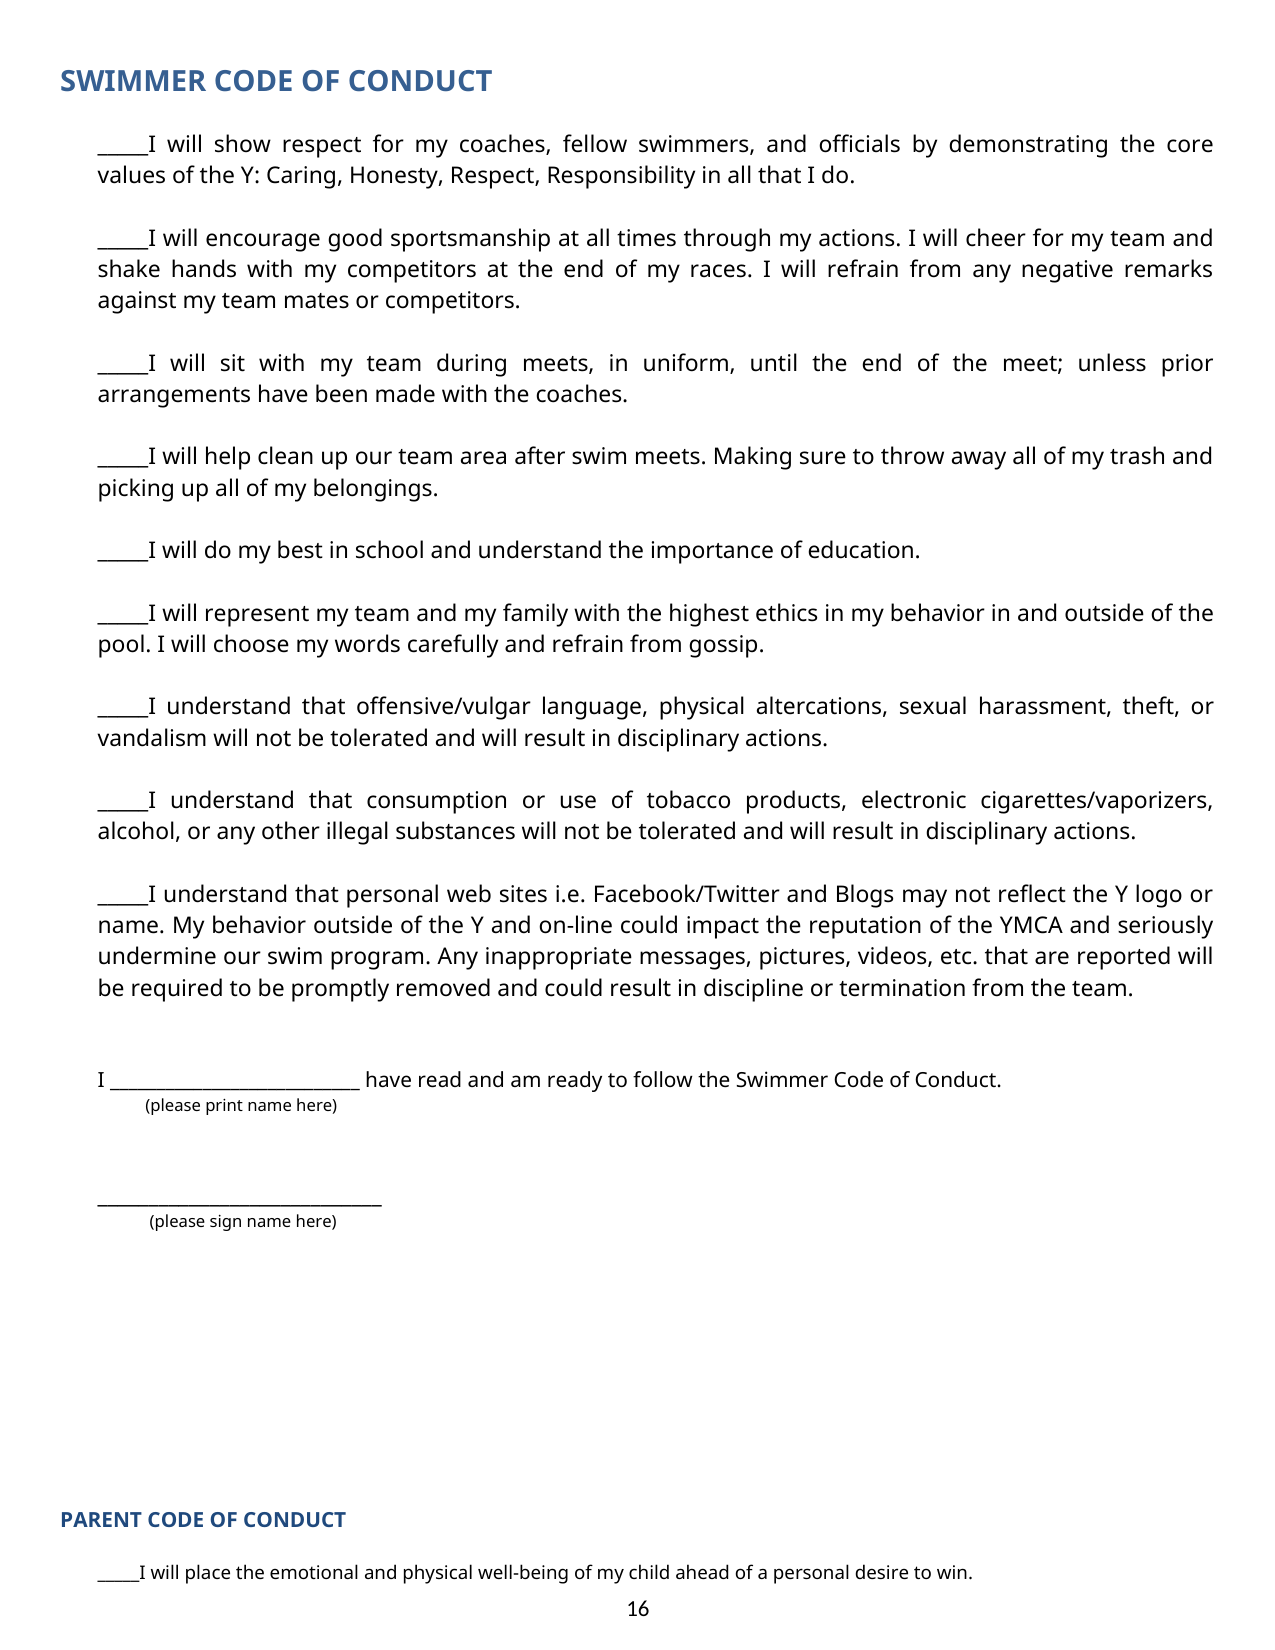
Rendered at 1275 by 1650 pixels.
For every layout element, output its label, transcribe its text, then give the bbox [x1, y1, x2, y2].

text _____I will help clean up our team area after swim meets. Making sure to throw away all of my trash and picking up all of my belongings. [97, 440, 1215, 503]
text _____I will sit with my team during meets, in uniform, until the end of the meet; unless prior arrangements have been made with the coaches. [97, 346, 1215, 409]
text _____I understand that consumption or use of tobacco products, electronic cigarettes/vaporizers, alcohol, or any other illegal substances will not be tolerated and will result in disciplinary actions. [97, 784, 1215, 846]
text _____I will represent my team and my family with the highest ethics in my behavior in and outside of the pool. I will choose my words carefully and refrain from gossip. [97, 596, 1215, 659]
text _____I will place the emotional and physical well-being of my child ahead of a personal desire to win. [97, 1559, 1215, 1584]
text I ___________________________ have read and am ready to follow the Swimmer Code of Conduct. [97, 1065, 1215, 1094]
text PARENT CODE OF CONDUCT [60, 1505, 1215, 1533]
text _____I will show respect for my coaches, fellow swimmers, and officials by demonstrating the core values of the Y: Caring, Honesty, Respect, Responsibility in all that I do. [97, 128, 1215, 190]
text (please print name here) [97, 1094, 1215, 1116]
text _____I will do my best in school and understand the importance of education. [97, 534, 1215, 565]
text ____________________________ [97, 1179, 1215, 1210]
text _____I understand that offensive/vulgar language, physical altercations, sexual harassment, theft, or vandalism will not be tolerated and will result in disciplinary actions. [97, 690, 1215, 753]
text _____I will encourage good sportsmanship at all times through my actions. I will cheer for my team and shake hands with my competitors at the end of my races. I will refrain from any negative remarks against my team mates or competitors. [97, 221, 1215, 315]
text (please sign name here) [97, 1210, 1215, 1233]
text SWIMMER CODE OF CONDUCT [60, 60, 1215, 100]
text _____I understand that personal web sites i.e. Facebook/Twitter and Blogs may not reflect the Y logo or name. My behavior outside of the Y and on-line could impact the reputation of the YMCA and seriously undermine our swim program. Any inappropriate messages, pictures, videos, etc. that are reported will be required to be promptly removed and could result in discipline or termination from the team. [97, 878, 1215, 1003]
